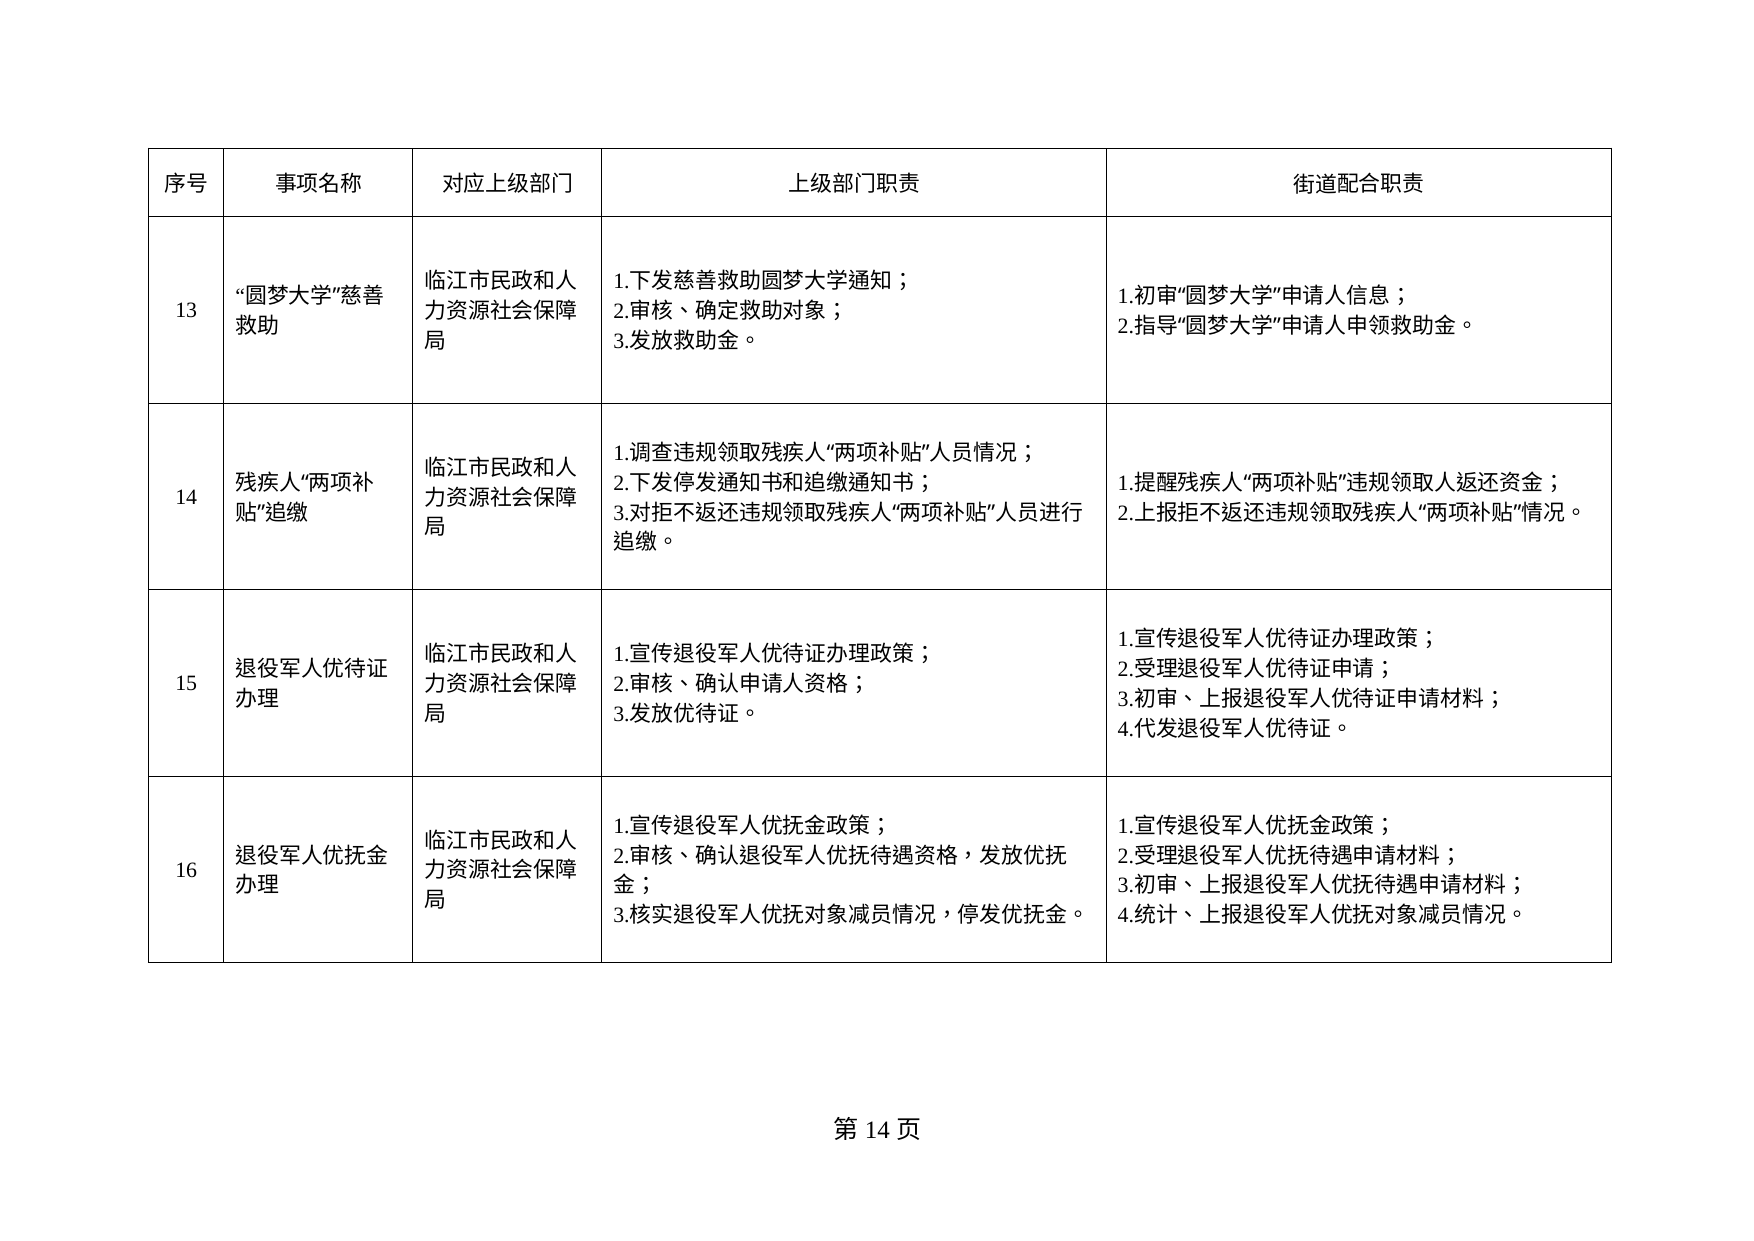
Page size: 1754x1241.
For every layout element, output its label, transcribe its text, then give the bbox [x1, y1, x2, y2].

table_cell 16 [149, 777, 223, 962]
table_cell 残疾人“两项补贴”追缴 [224, 404, 412, 589]
table_cell 13 [149, 217, 223, 403]
table_header 上级部门职责 [602, 149, 1106, 216]
table_cell 退役军人优待证办理 [224, 590, 412, 776]
table_cell 1.宣传退役军人优待证办理政策； 2.受理退役军人优待证申请； 3.初审、上报退役军人优待证申请材料； 4.代发退役军人优待证。 [1107, 590, 1611, 776]
table_cell 临江市民政和人力资源社会保障局 [413, 590, 601, 776]
table_cell 1.下发慈善救助圆梦大学通知； 2.审核、确定救助对象； 3.发放救助金。 [602, 217, 1106, 403]
table_cell 1.提醒残疾人“两项补贴”违规领取人返还资金； 2.上报拒不返还违规领取残疾人“两项补贴”情况。 [1107, 404, 1611, 589]
table_cell 退役军人优抚金办理 [224, 777, 412, 962]
table_cell 临江市民政和人力资源社会保障局 [413, 404, 601, 589]
table_header 对应上级部门 [413, 149, 601, 216]
table_cell 1.宣传退役军人优待证办理政策； 2.审核、确认申请人资格； 3.发放优待证。 [602, 590, 1106, 776]
table_header 事项名称 [224, 149, 412, 216]
table_cell 1.宣传退役军人优抚金政策； 2.受理退役军人优抚待遇申请材料； 3.初审、上报退役军人优抚待遇申请材料； 4.统计、上报退役军人优抚对象减员情况。 [1107, 777, 1611, 962]
table_cell 临江市民政和人力资源社会保障局 [413, 777, 601, 962]
table_cell 临江市民政和人力资源社会保障局 [413, 217, 601, 403]
table_cell 15 [149, 590, 223, 776]
table_header 街道配合职责 [1107, 149, 1611, 216]
table_cell 14 [149, 404, 223, 589]
table_header 序号 [149, 149, 223, 216]
table_cell 1.宣传退役军人优抚金政策； 2.审核、确认退役军人优抚待遇资格，发放优抚金； 3.核实退役军人优抚对象减员情况，停发优抚金。 [602, 777, 1106, 962]
table_cell 1.调查违规领取残疾人“两项补贴”人员情况； 2.下发停发通知书和追缴通知书； 3.对拒不返还违规领取残疾人“两项补贴”人员进行追缴。 [602, 404, 1106, 589]
table_cell “圆梦大学”慈善救助 [224, 217, 412, 403]
table_cell 1.初审“圆梦大学”申请人信息； 2.指导“圆梦大学”申请人申领救助金。 [1107, 217, 1611, 403]
